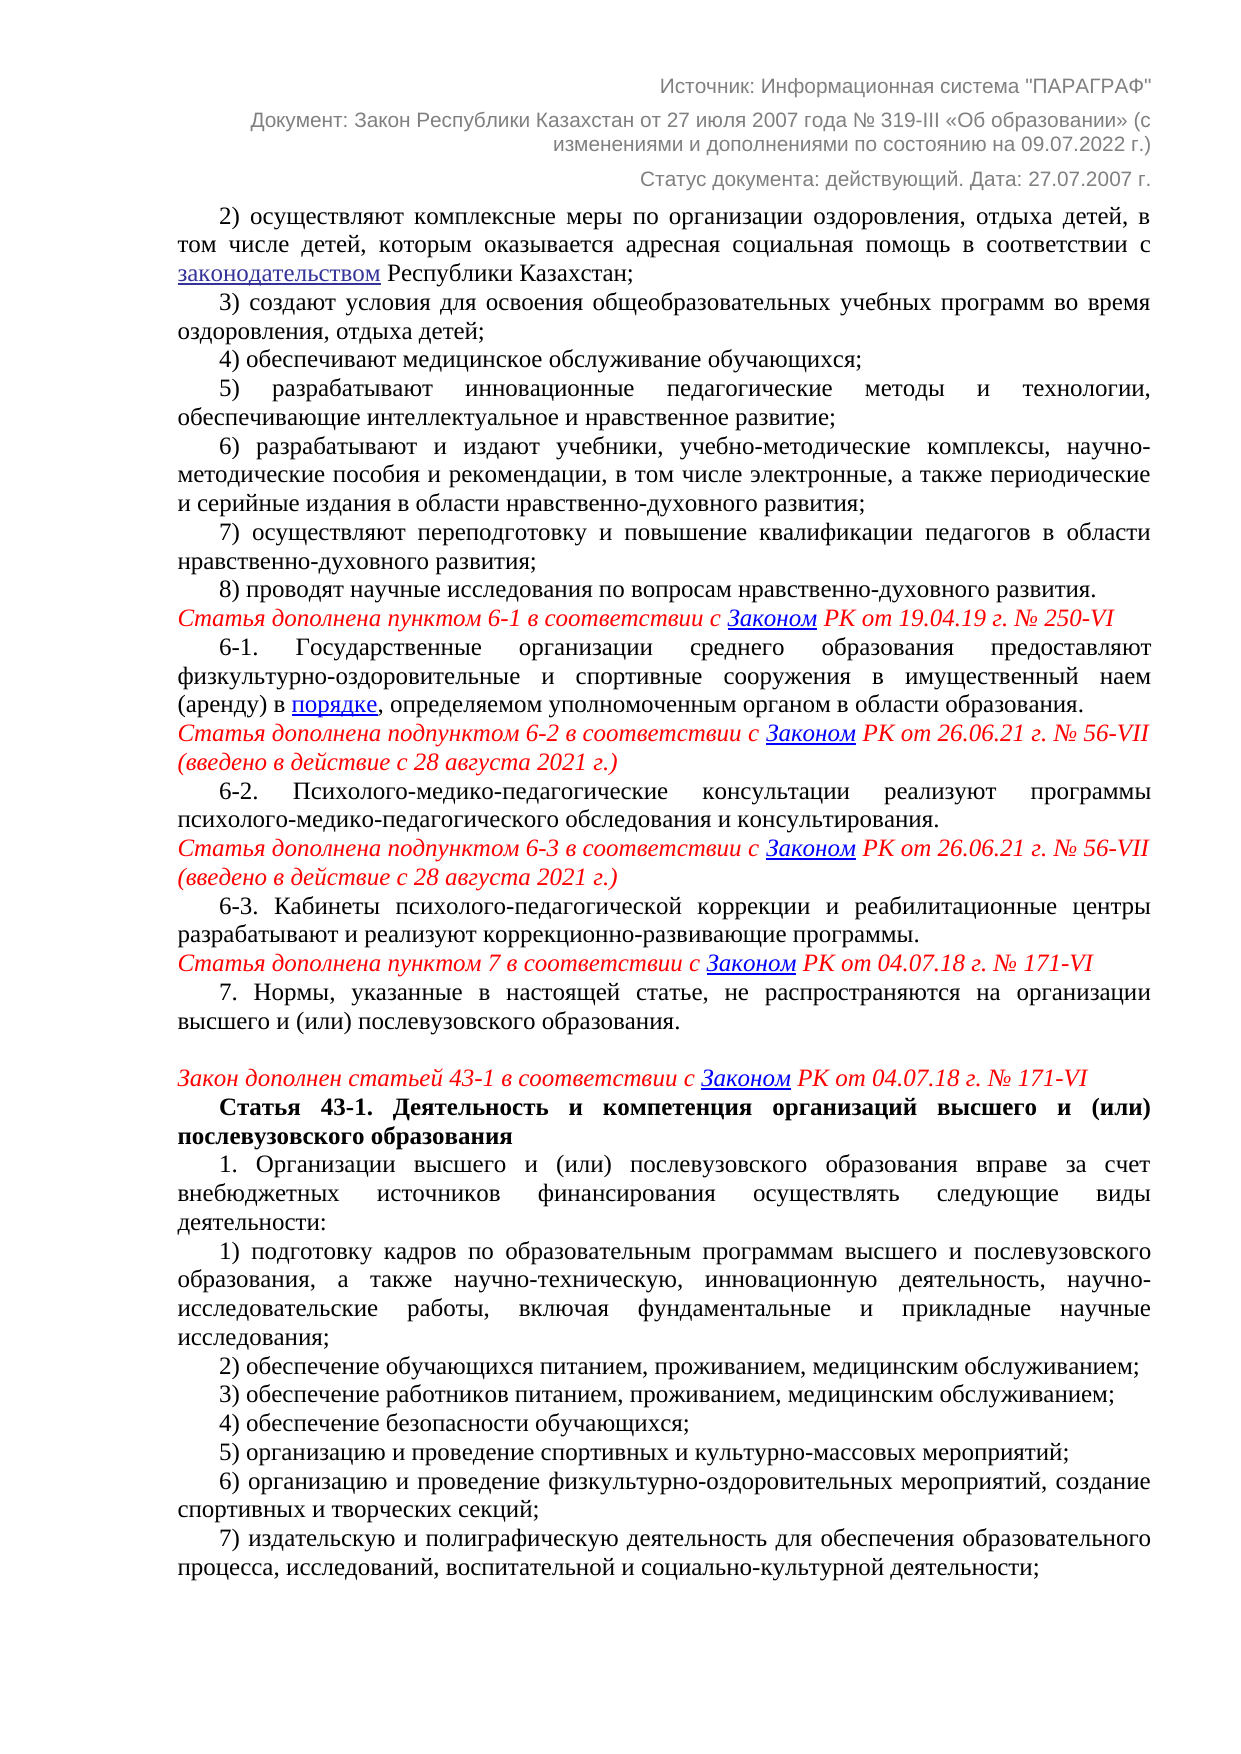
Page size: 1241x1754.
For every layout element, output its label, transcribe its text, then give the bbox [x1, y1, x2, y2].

text 5) разрабатывают инновационные педагогические методы и технологии, обеспечивающие интеллектуальное и нравственное развитие; [177, 373, 1152, 431]
text 6-1. Государственные организации среднего образования предоставляют физкультурно-оздоровительные и спортивные сооружения в имущественный наем (аренду) в порядке, определяемом уполномоченным органом в области образования. [177, 632, 1152, 718]
text Статья 43-1. Деятельность и компетенция организаций высшего и (или) послевузовского образования [177, 1092, 1152, 1149]
text 3) обеспечение работников питанием, проживанием, медицинским обслуживанием; [177, 1379, 1152, 1408]
text 1. Организации высшего и (или) послевузовского образования вправе за счет внебюджетных источников финансирования осуществлять следующие виды деятельности: [177, 1149, 1152, 1236]
text Закон дополнен статьей 43-1 в соответствии с Законом РК от 04.07.18 г. № 171-VI [177, 1063, 1152, 1092]
text Статья дополнена пунктом 6-1 в соответствии с Законом РК от 19.04.19 г. № 250-VI [177, 603, 1152, 632]
text 5) организацию и проведение спортивных и культурно-массовых мероприятий; [177, 1437, 1152, 1466]
text 4) обеспечивают медицинское обслуживание обучающихся; [177, 344, 1152, 373]
text 7) осуществляют переподготовку и повышение квалификации педагогов в области нравственно-духовного развития; [177, 517, 1152, 574]
text Статья дополнена подпунктом 6-3 в соответствии с Законом РК от 26.06.21 г. № 56-VII (введено в действие с 28 августа 2021 г.) [177, 833, 1152, 891]
text 2) обеспечение обучающихся питанием, проживанием, медицинским обслуживанием; [177, 1351, 1152, 1379]
text 7) издательскую и полиграфическую деятельность для обеспечения образовательного процесса, исследований, воспитательной и социально-культурной деятельности; [177, 1523, 1152, 1581]
text 6) организацию и проведение физкультурно-оздоровительных мероприятий, создание спортивных и творческих секций; [177, 1466, 1152, 1523]
text Статья дополнена подпунктом 6-2 в соответствии с Законом РК от 26.06.21 г. № 56-VII (введено в действие с 28 августа 2021 г.) [177, 718, 1152, 776]
text 7. Нормы, указанные в настоящей статье, не распространяются на организации высшего и (или) послевузовского образования. [177, 977, 1152, 1034]
text 6-3. Кабинеты психолого-педагогической коррекции и реабилитационные центры разрабатывают и реализуют коррекционно-развивающие программы. [177, 891, 1152, 948]
text Статья дополнена пунктом 7 в соответствии с Законом РК от 04.07.18 г. № 171-VI [177, 948, 1152, 977]
text 1) подготовку кадров по образовательным программам высшего и послевузовского образования, а также научно-техническую, инновационную деятельность, научно-исследовательские работы, включая фундаментальные и прикладные научные исследования; [177, 1236, 1152, 1351]
text 4) обеспечение безопасности обучающихся; [177, 1408, 1152, 1437]
text 8) проводят научные исследования по вопросам нравственно-духовного развития. [177, 574, 1152, 603]
text 6) разрабатывают и издают учебники, учебно-методические комплексы, научно-методические пособия и рекомендации, в том числе электронные, а также периодические и серийные издания в области нравственно-духовного развития; [177, 431, 1152, 517]
text 2) осуществляют комплексные меры по организации оздоровления, отдыха детей, в том числе детей, которым оказывается адресная социальная помощь в соответствии с законодательством Республики Казахстан; [177, 201, 1152, 287]
text 3) создают условия для освоения общеобразовательных учебных программ во время оздоровления, отдыха детей; [177, 287, 1152, 344]
text 6-2. Психолого-медико-педагогические консультации реализуют программы психолого-медико-педагогического обследования и консультирования. [177, 776, 1152, 833]
